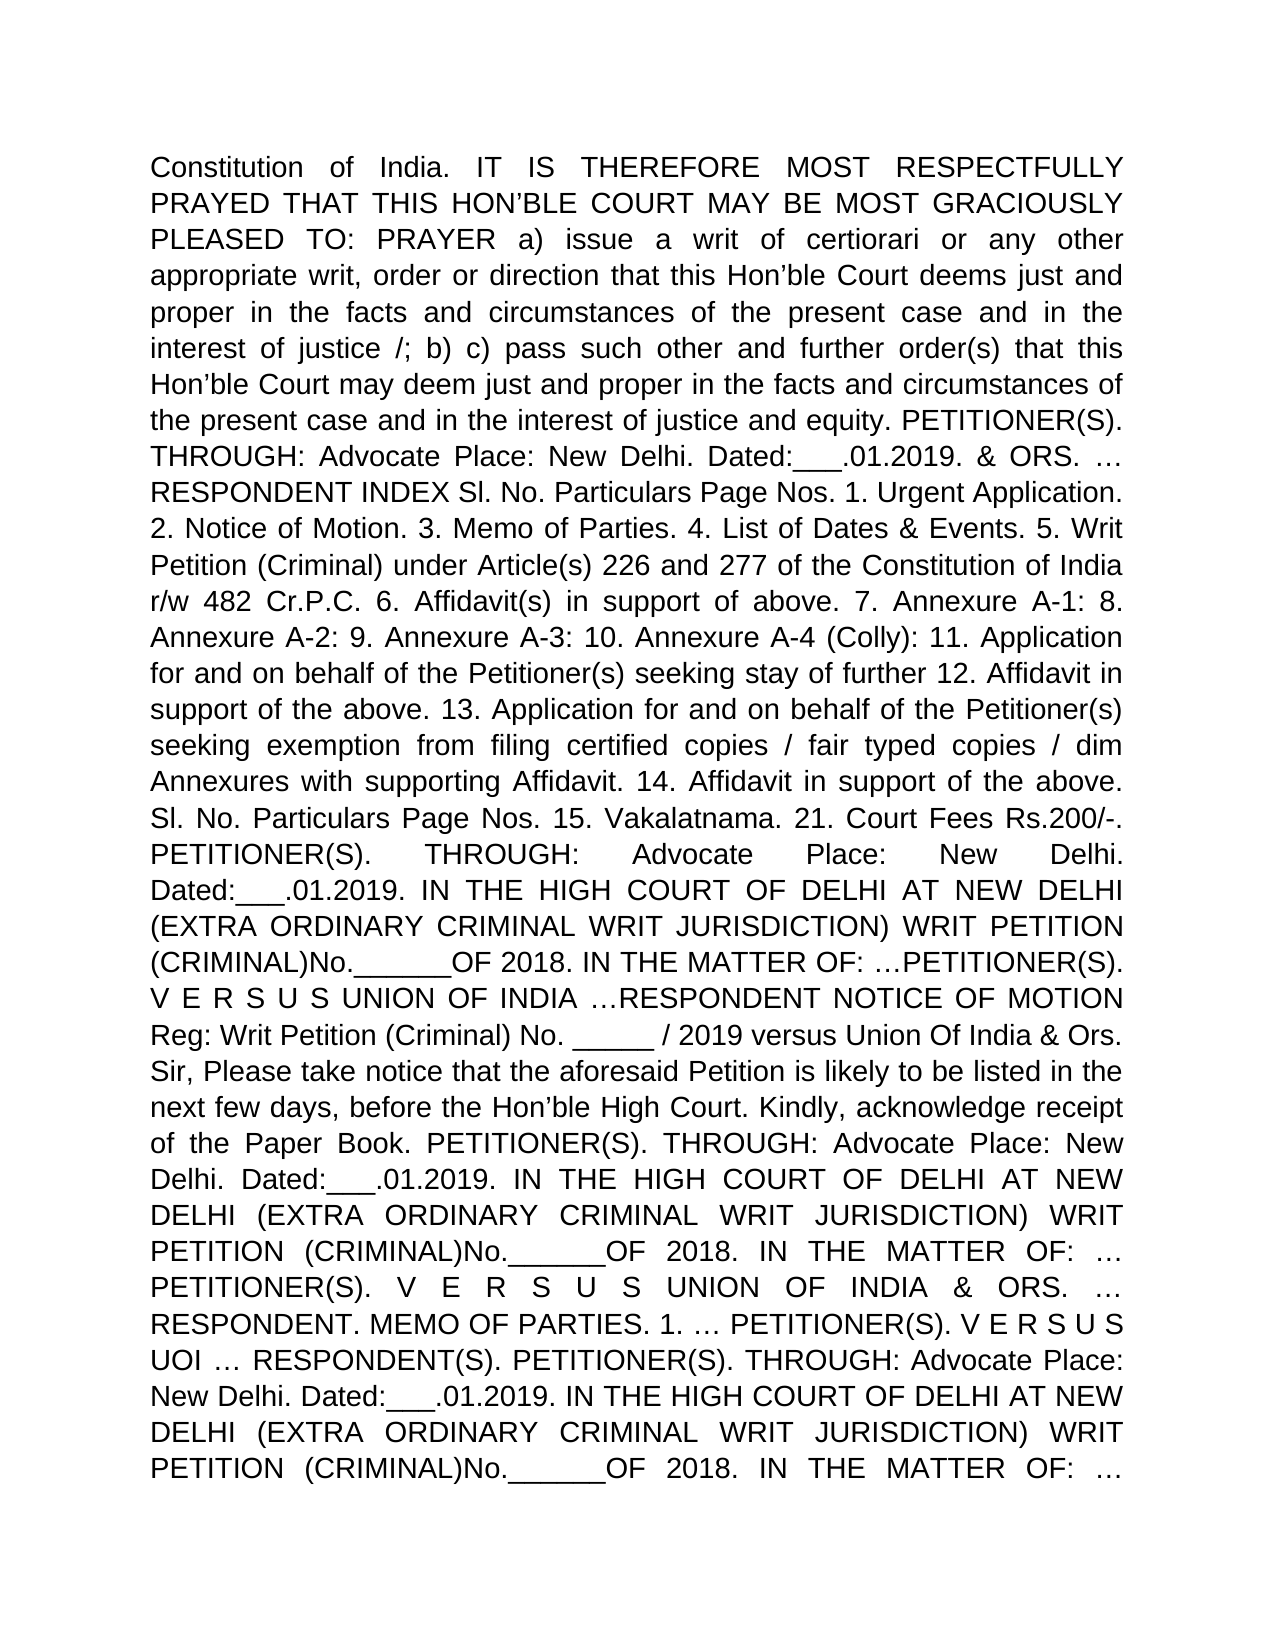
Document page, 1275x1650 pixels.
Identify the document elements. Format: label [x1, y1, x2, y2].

text [150, 150, 1125, 1485]
